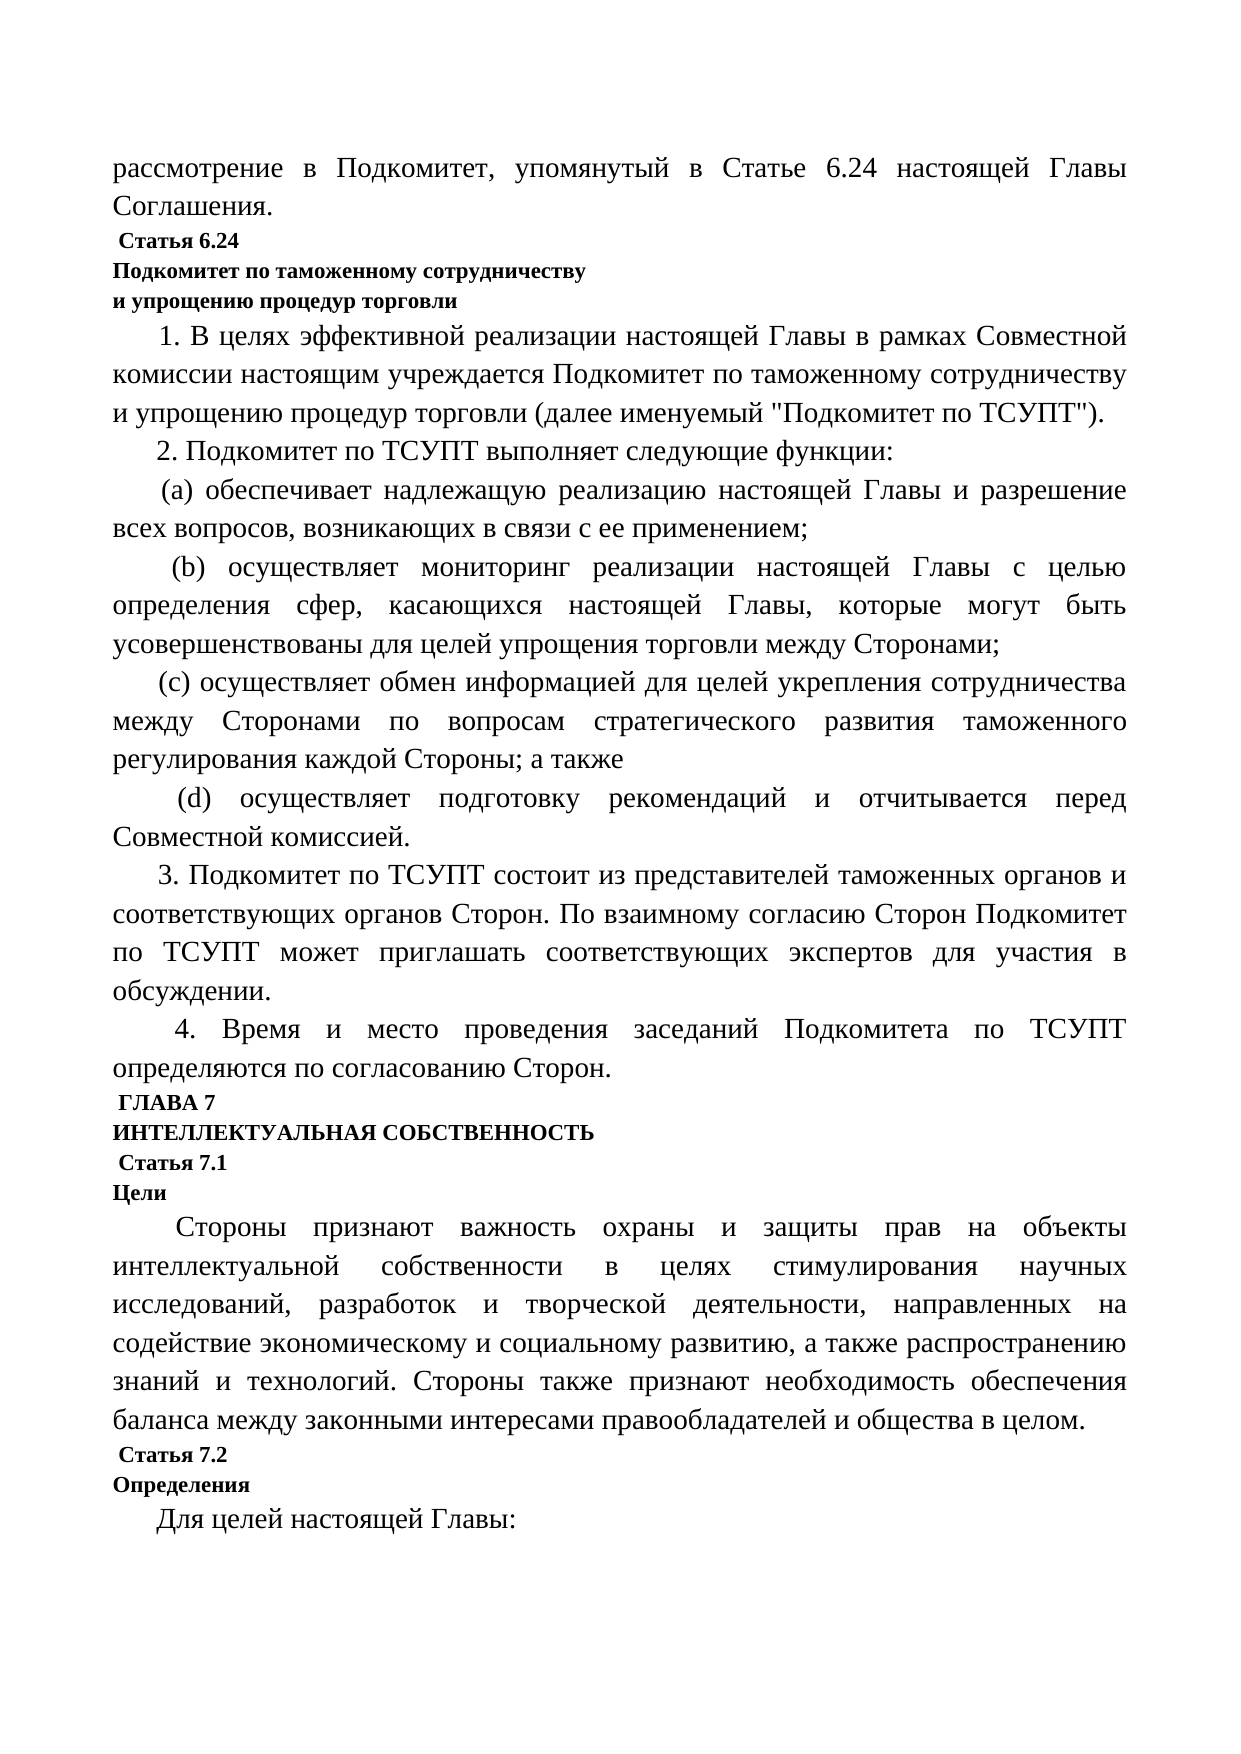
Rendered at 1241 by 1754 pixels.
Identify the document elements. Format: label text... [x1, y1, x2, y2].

text 1. В целях эффективной реализации настоящей Главы в рамках Совместной комиссии настоящим учреждается Подкомитет по таможенному сотрудничеству и упрощению процедур торговли (далее именуемый "Подкомитет по ТСУПТ"). [112, 318, 1128, 428]
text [112, 150, 1128, 222]
text Статья 6.24 Подкомитет по таможенному сотрудничеству и упрощению процедур торговли [112, 227, 1128, 314]
text (b) осуществляет мониторинг реализации настоящей Главы с целью определения сфер, касающихся настоящей Главы, которые могут быть усовершенствованы для целей упрощения торговли между Сторонами; [112, 549, 1128, 659]
text (c) осуществляет обмен информацией для целей укрепления сотрудничества между Сторонами по вопросам стратегического развития таможенного регулирования каждой Стороны; а также [112, 664, 1128, 775]
text Стороны признают важность охраны и защиты прав на объекты интеллектуальной собственности в целях стимулирования научных исследований, разработок и творческой деятельности, направленных на содействие экономическому и социальному развитию, а также распространению знаний и технологий. Стороны также признают необходимость обеспечения баланса между законными интересами правообладателей и общества в целом. [112, 1209, 1128, 1436]
text Статья 7.2 Определения [112, 1441, 1128, 1497]
text 3. Подкомитет по ТСУПТ состоит из представителей таможенных органов и соответствующих органов Сторон. По взаимному согласию Сторон Подкомитет по ТСУПТ может приглашать соответствующих экспертов для участия в обсуждении. [112, 857, 1128, 1006]
text (a) обеспечивает надлежащую реализацию настоящей Главы и разрешение всех вопросов, возникающих в связи с ее применением; [112, 472, 1128, 544]
text (d) осуществляет подготовку рекомендаций и отчитывается перед Совместной комиссией. [112, 780, 1128, 852]
text Для целей настоящей Главы: [112, 1501, 1128, 1534]
text 2. Подкомитет по ТСУПТ выполняет следующие функции: [112, 433, 1128, 467]
text Статья 7.1 Цели [112, 1149, 1128, 1206]
text 4. Время и место проведения заседаний Подкомитета по ТСУПТ определяются по согласованию Сторон. [112, 1011, 1128, 1083]
text ГЛАВА 7 ИНТЕЛЛЕКТУАЛЬНАЯ СОБСТВЕННОСТЬ [112, 1088, 1128, 1145]
